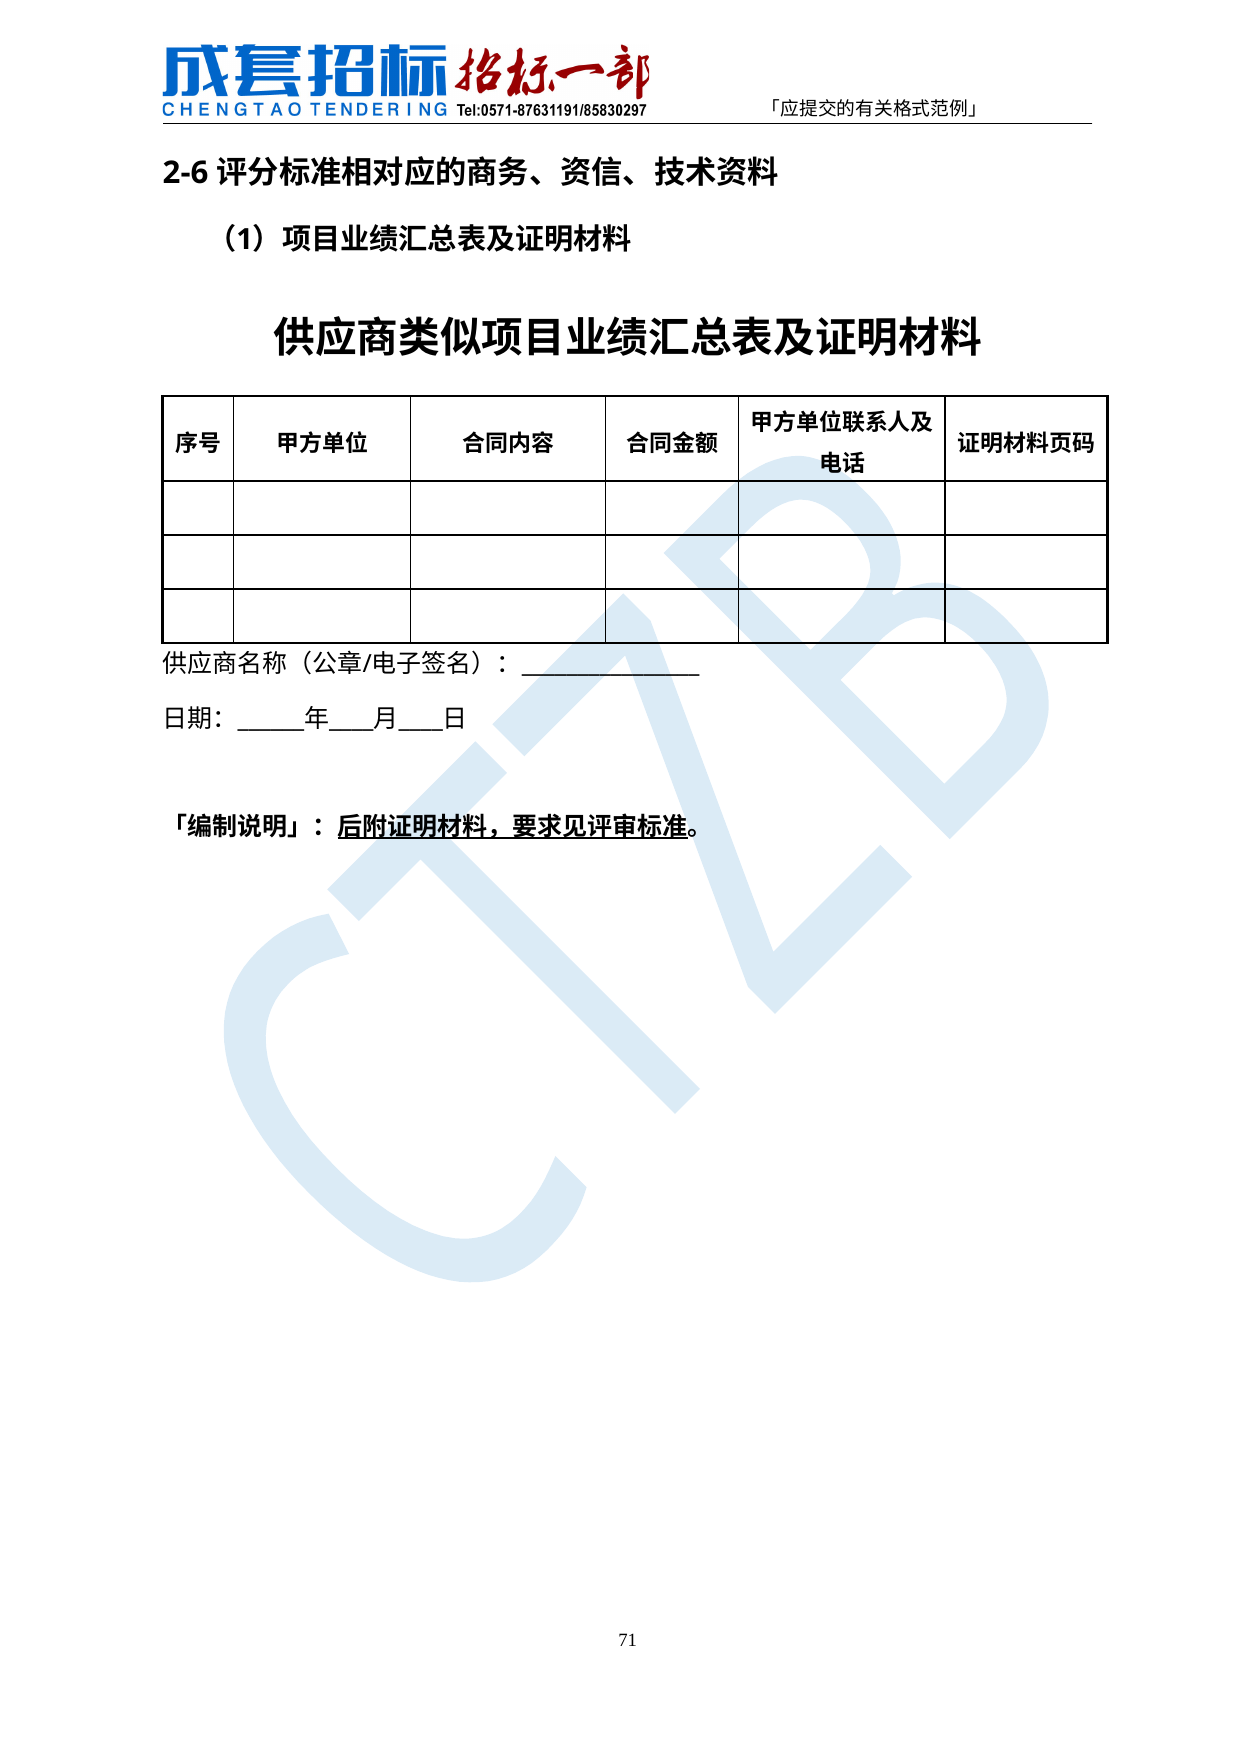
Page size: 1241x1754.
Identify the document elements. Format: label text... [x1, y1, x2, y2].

text 供应商名称（公章/电子签名）：________________ [162, 644, 1092, 680]
picture [162, 44, 650, 116]
table_cell [739, 590, 944, 642]
table_cell [606, 590, 738, 642]
table_cell [606, 536, 738, 588]
text 「编制说明」：后附证明材料，要求见评审标准。 [162, 806, 1092, 842]
subtitle （1）项目业绩汇总表及证明材料 [162, 216, 1092, 258]
subtitle 2-6 评分标准相对应的商务、资信、技术资料 [162, 148, 1092, 193]
table_header 证明材料页码 [946, 397, 1106, 480]
table_cell [946, 482, 1106, 534]
table_cell [164, 590, 233, 642]
table_cell [946, 590, 1106, 642]
table_cell [411, 536, 605, 588]
text 供应商类似项目业绩汇总表及证明材料 [162, 304, 1092, 365]
table_header 甲方单位联系人及电话 [739, 397, 944, 480]
table_cell [946, 536, 1106, 588]
table_header 甲方单位 [234, 397, 410, 480]
table_cell [411, 590, 605, 642]
table_cell [164, 536, 233, 588]
table_cell [164, 482, 233, 534]
table_cell [234, 590, 410, 642]
text 日期：______年____月____日 [162, 698, 1092, 734]
table_header 序号 [164, 397, 233, 480]
table_cell [234, 536, 410, 588]
table_cell [606, 482, 738, 534]
table_cell [234, 482, 410, 534]
table_cell [411, 482, 605, 534]
table_cell [739, 482, 944, 534]
table_header 合同金额 [606, 397, 738, 480]
table_cell [739, 536, 944, 588]
table_header 合同内容 [411, 397, 605, 480]
